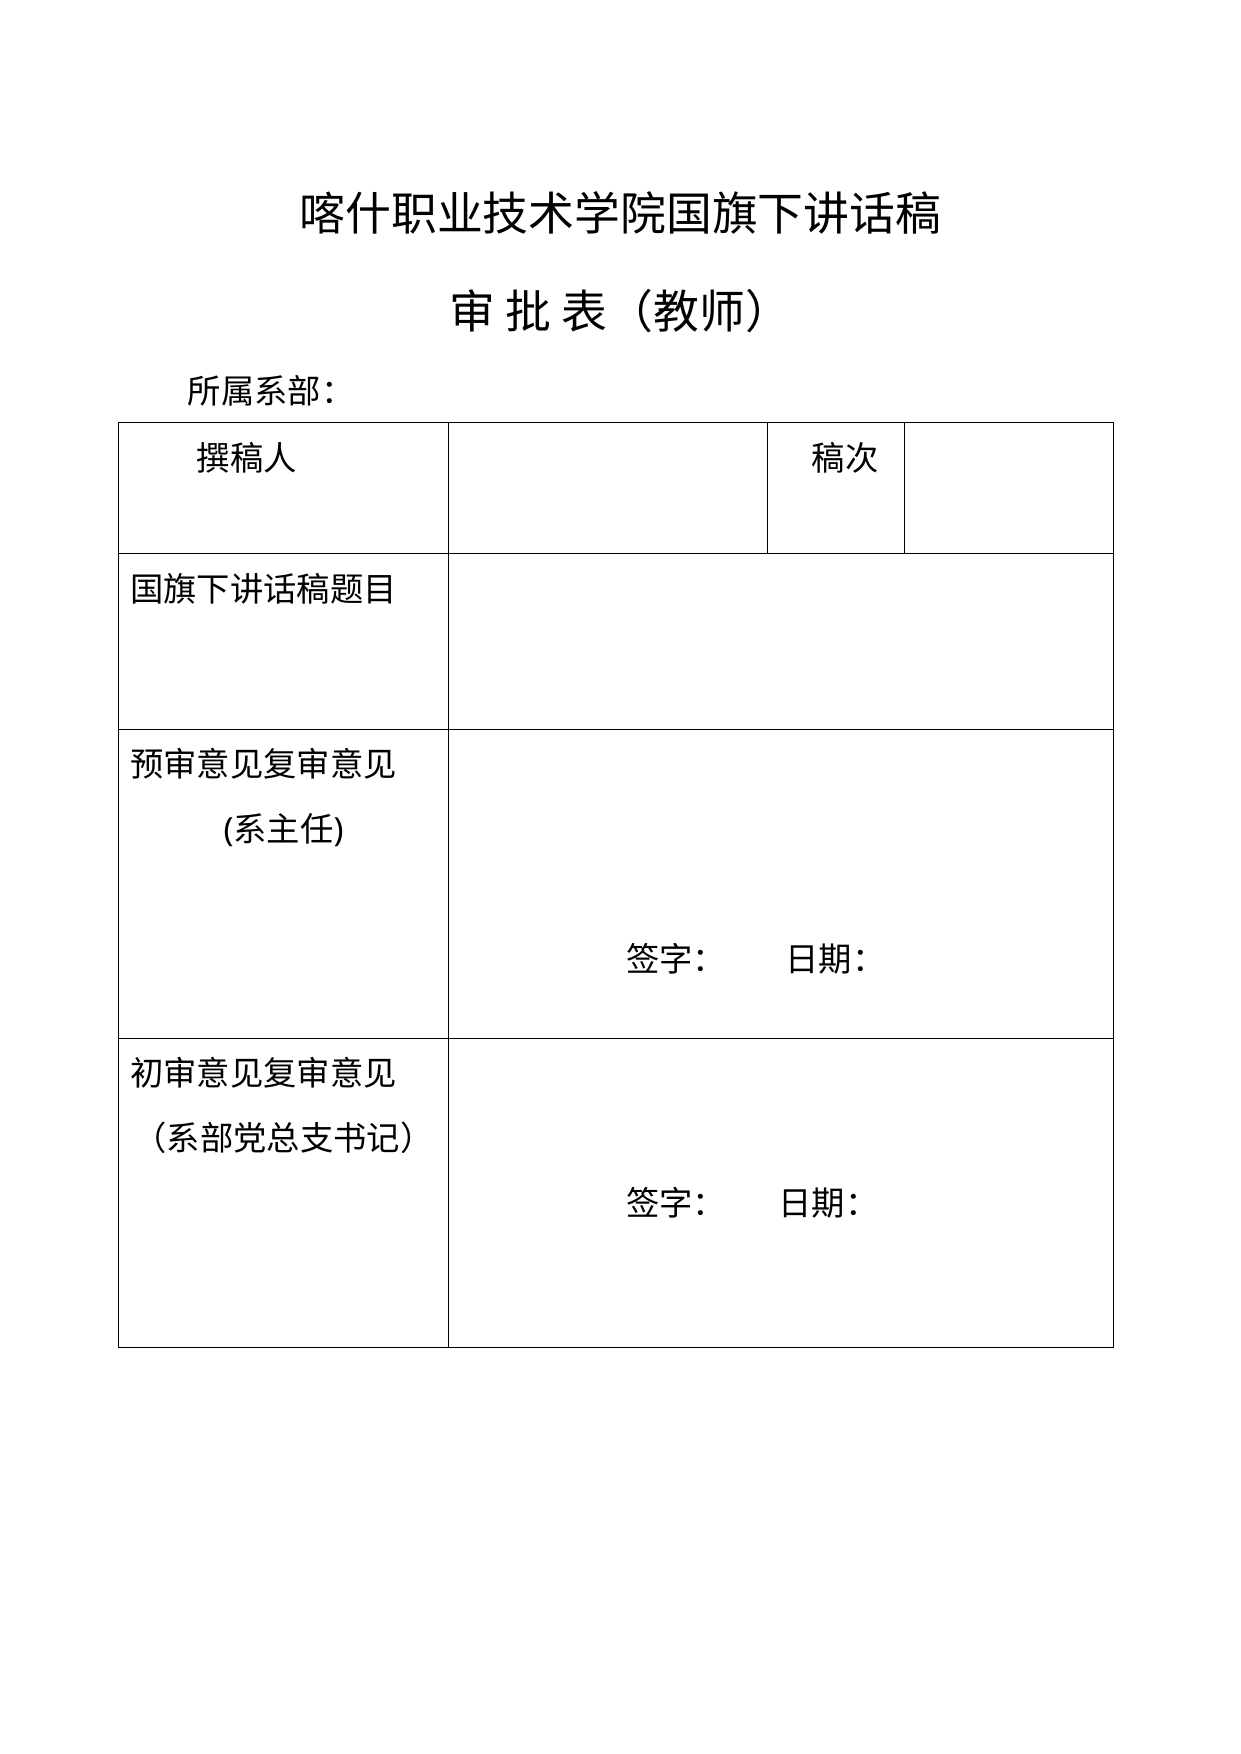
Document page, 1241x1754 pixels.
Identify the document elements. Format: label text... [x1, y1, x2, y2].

table_cell 初审意见复审意见 （系部党总支书记） [119, 1039, 448, 1347]
text 所属系部： [187, 357, 1053, 422]
table_header 稿次 [768, 423, 904, 553]
text 喀什职业技术学院国旗下讲话稿 [187, 162, 1053, 259]
table_header [905, 423, 1113, 553]
table_cell 签字： 日期： [449, 1039, 1113, 1347]
text 审 批 表（教师） [187, 259, 1053, 357]
table_cell 预审意见复审意见 (系主任) [119, 730, 448, 1038]
table_header [449, 423, 767, 553]
table_header 撰稿人 [119, 423, 448, 553]
table_cell 签字： 日期： [449, 730, 1113, 1038]
table_cell 国旗下讲话稿题目 [119, 554, 448, 729]
table_cell [449, 554, 1113, 729]
